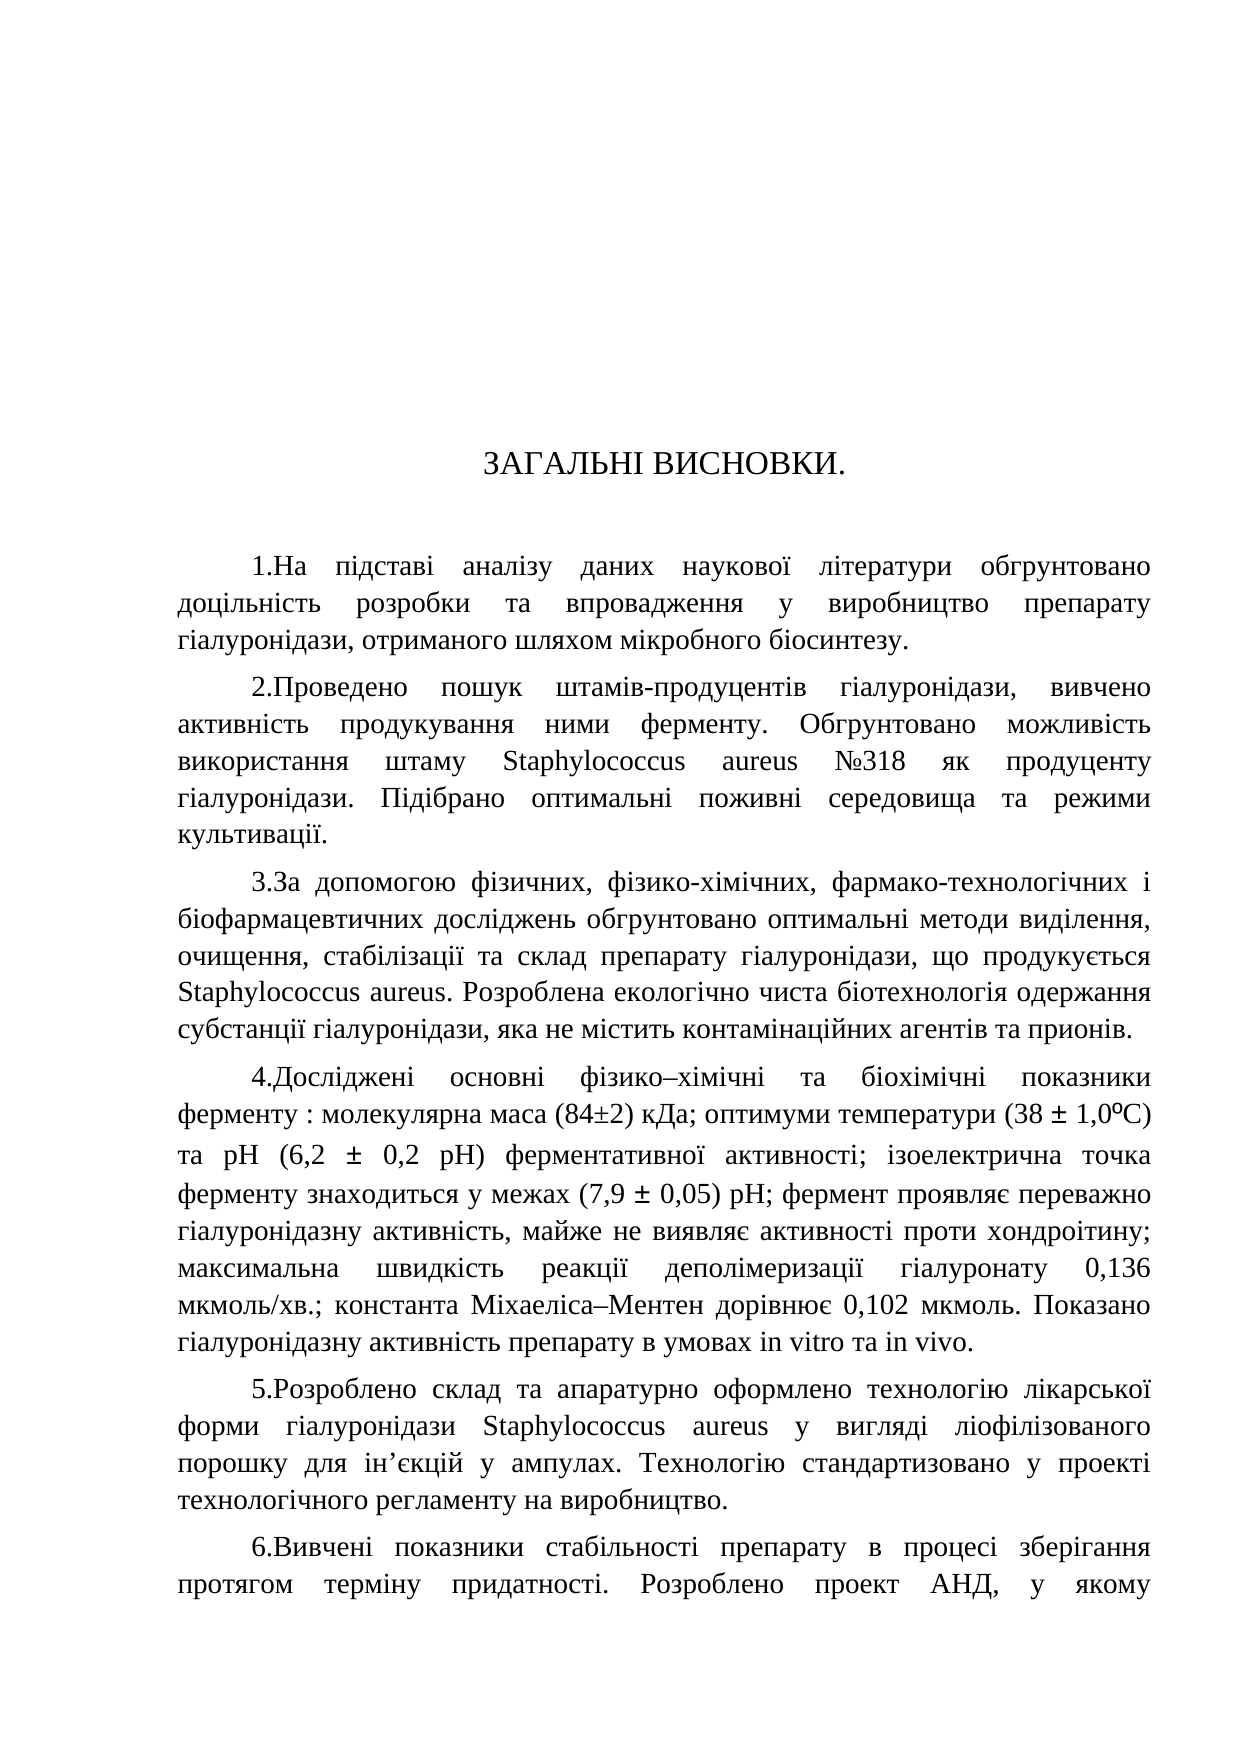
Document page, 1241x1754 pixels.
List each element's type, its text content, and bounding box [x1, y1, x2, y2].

text 2.Проведено пошук штамів-продуцентів гіалуронідази, вивчено активність продукування ними ферменту. Обгрунтовано можливість використання штаму Staphylococcus aureus №318 як продуценту гіалуронідази. Підібрано оптимальні поживні середовища та режими культивації. [177, 669, 1152, 850]
text 5.Розроблено склад та апаратурно оформлено технологію лікарської форми гіалуронідази Staphylococcus aureus у вигляді ліофілізованого порошку для ін’єкцій у ампулах. Технологію стандартизовано у проекті технологічного регламенту на виробництво. [177, 1371, 1152, 1515]
text 4.Досліджені основні фізико–хімічні та біохімічні показники ферменту : молекулярна маса (84±2) кДа; оптимуми температури (38 ± 1,0ºС) та рН (6,2 ± 0,2 рН) ферментативної активності; ізоелектрична точка ферменту знаходиться у межах (7,9 ± 0,05) рН; фермент проявляє переважно гіалуронідазну активність, майже не виявляє активності проти хондроітину; максимальна швидкість реакції деполімеризації гіалуронату 0,136 мкмоль/хв.; константа Міхаеліса–Ментен дорівнює 0,102 мкмоль. Показано гіалуронідазну активність препарату в умовах in vitro та in vivo. [177, 1059, 1152, 1357]
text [177, 1529, 1152, 1599]
text 1.На підставі аналізу даних наукової літератури обгрунтовано доцільність розробки та впровадження у виробництво препарату гіалуронідази, отриманого шляхом мікробного біосинтезу. [177, 548, 1152, 655]
text 3.За допомогою фізичних, фізико-хімічних, фармако-технологічних і біофармацевтичних досліджень обгрунтовано оптимальні методи виділення, очищення, стабілізації та склад препарату гіалуронідази, що продукується Staphylococcus aureus. Розроблена екологічно чиста біотехнологія одержання субстанції гіалуронідази, яка не містить контамінаційних агентів та прионів. [177, 864, 1152, 1045]
title ЗАГАЛЬНІ ВИСНОВКИ. [177, 443, 1152, 481]
